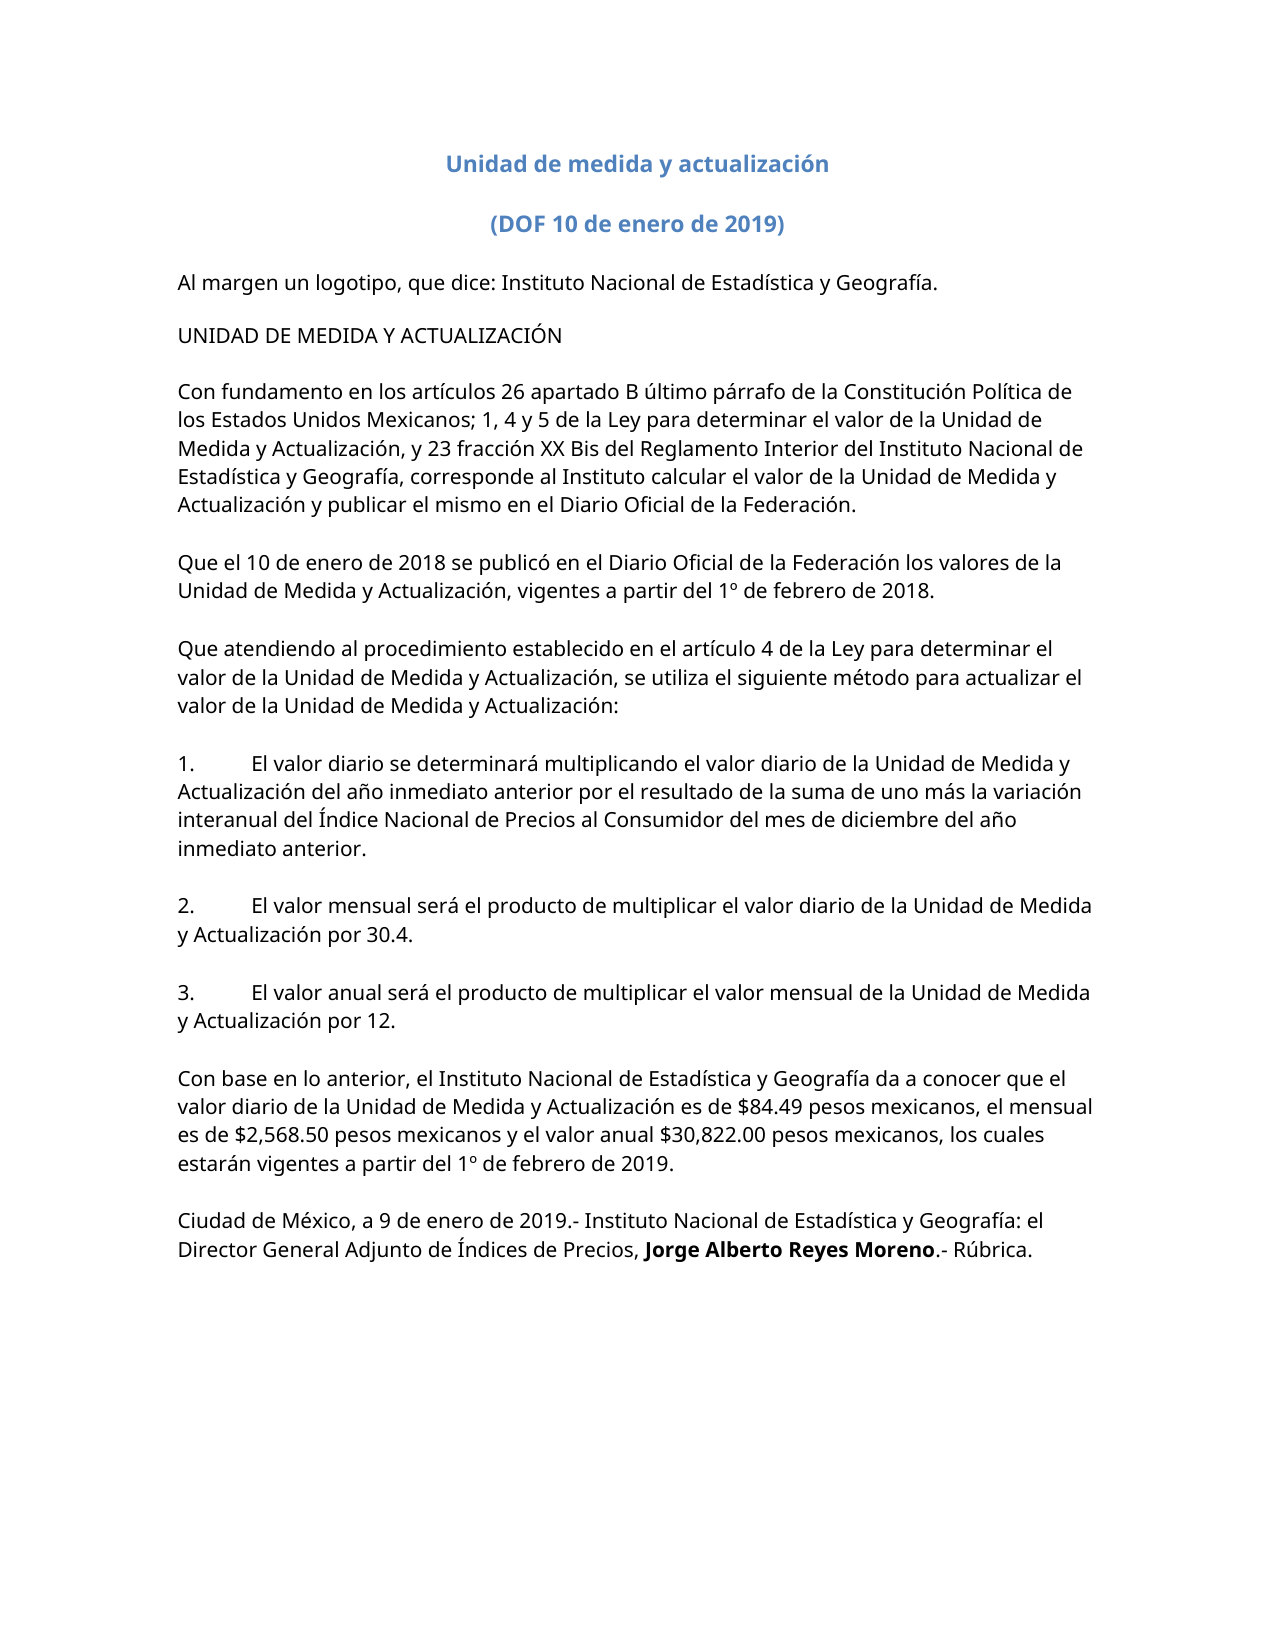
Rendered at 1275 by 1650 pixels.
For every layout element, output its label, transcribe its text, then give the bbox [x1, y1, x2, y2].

text 3. El valor anual será el producto de multiplicar el valor mensual de la Unidad de Medida y Actualización por 12. [177, 978, 1098, 1034]
text UNIDAD DE MEDIDA Y ACTUALIZACIÓN [177, 326, 1098, 348]
text Que atendiendo al procedimiento establecido en el artículo 4 de la Ley para determinar el valor de la Unidad de Medida y Actualización, se utiliza el siguiente método para actualizar el valor de la Unidad de Medida y Actualización: [177, 634, 1098, 719]
text Con base en lo anterior, el Instituto Nacional de Estadística y Geografía da a conocer que el valor diario de la Unidad de Medida y Actualización es de $84.49 pesos mexicanos, el mensual es de $2,568.50 pesos mexicanos y el valor anual $30,822.00 pesos mexicanos, los cuales estarán vigentes a partir del 1º de febrero de 2019. [177, 1064, 1098, 1177]
text Que el 10 de enero de 2018 se publicó en el Diario Oficial de la Federación los valores de la Unidad de Medida y Actualización, vigentes a partir del 1º de febrero de 2018. [177, 548, 1098, 605]
text Unidad de medida y actualización [177, 148, 1098, 179]
text Ciudad de México, a 9 de enero de 2019.- Instituto Nacional de Estadística y Geografía: el Director General Adjunto de Índices de Precios, Jorge Alberto Reyes Moreno.- Rúbrica. [177, 1207, 1098, 1263]
text Con fundamento en los artículos 26 apartado B último párrafo de la Constitución Política de los Estados Unidos Mexicanos; 1, 4 y 5 de la Ley para determinar el valor de la Unidad de Medida y Actualización, y 23 fracción XX Bis del Reglamento Interior del Instituto Nacional de Estadística y Geografía, corresponde al Instituto calcular el valor de la Unidad de Medida y Actualización y publicar el mismo en el Diario Oficial de la Federación. [177, 377, 1098, 519]
text 2. El valor mensual será el producto de multiplicar el valor diario de la Unidad de Medida y Actualización por 30.4. [177, 892, 1098, 948]
text Al margen un logotipo, que dice: Instituto Nacional de Estadística y Geografía. [177, 268, 1098, 297]
text (DOF 10 de enero de 2019) [177, 208, 1098, 239]
text 1. El valor diario se determinará multiplicando el valor diario de la Unidad de Medida y Actualización del año inmediato anterior por el resultado de la suma de uno más la variación interanual del Índice Nacional de Precios al Consumidor del mes de diciembre del año inmediato anterior. [177, 749, 1098, 862]
